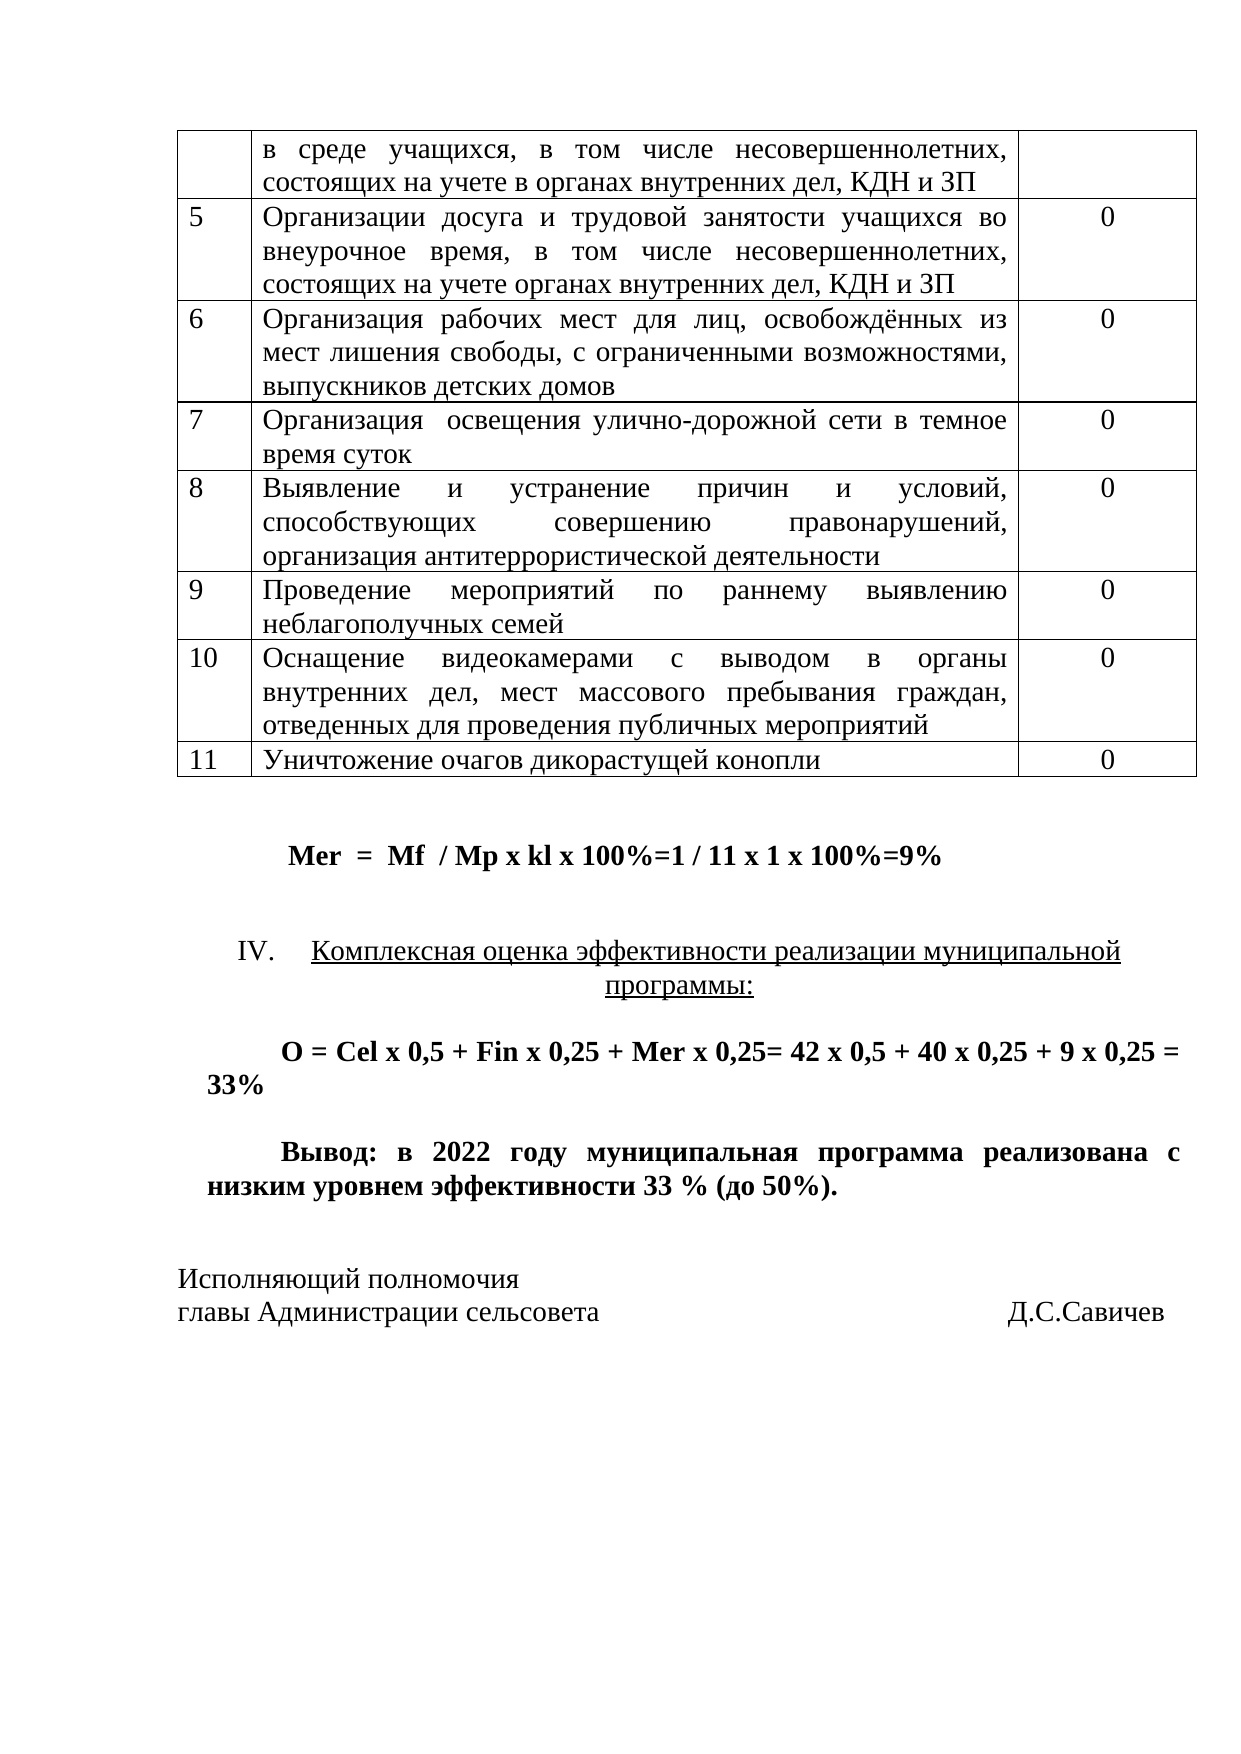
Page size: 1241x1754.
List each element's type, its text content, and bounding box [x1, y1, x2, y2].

text Вывод: в 2022 году муниципальная программа реализована с низким уровнем эффективности 33 % (до 50%). [207, 1134, 1181, 1202]
table_cell Оснащение видеокамерами с выводом в органы внутренних дел, мест массового пребывания граждан, отведенных для проведения публичных мероприятий [252, 640, 1018, 741]
table_cell 0 [1019, 742, 1196, 776]
table_cell 0 [1019, 301, 1196, 401]
text главы Администрации сельсовета Д.С.Савичев [177, 1294, 1181, 1328]
table_cell 4 [178, 131, 251, 198]
table_cell Уничтожение очагов дикорастущей конопли [252, 742, 1018, 776]
table_cell Организация рабочих мест для лиц, освобождённых из мест лишения свободы, с ограниченными возможностями, выпускников детских домов [252, 301, 1018, 401]
table_cell 11 [178, 742, 251, 776]
table_cell Организации досуга и трудовой занятости учащихся во внеурочное время, в том числе несовершеннолетних, состоящих на учете органах внутренних дел, КДН и ЗП [252, 199, 1018, 300]
table_cell Выявление и устранение причин и условий, способствующих совершению правонарушений, организация антитеррористической деятельности [252, 471, 1018, 571]
text O = Cel x 0,5 + Fin x 0,25 + Mer x 0,25= 42 х 0,5 + 40 х 0,25 + 9 х 0,25 = 33% [207, 1034, 1181, 1101]
table_cell 7 [178, 403, 251, 469]
table_cell 0 [1019, 572, 1196, 639]
table_cell 8 [178, 471, 251, 571]
table_cell 0 [1019, 471, 1196, 571]
table_cell 10 [178, 640, 251, 741]
table_cell Проведение мероприятий по раннему выявлению неблагополучных семей [252, 572, 1018, 639]
table_cell 0 [1019, 640, 1196, 741]
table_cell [252, 131, 1018, 198]
table_cell 6 [178, 301, 251, 401]
text Исполняющий полномочия [177, 1261, 1181, 1294]
table_cell 9 [178, 572, 251, 639]
list Комплексная оценка эффективности реализации муниципальной [177, 933, 1181, 967]
text Mer = Mf / Mp x kl x 100%=1 / 11 х 1 х 100%=9% [207, 838, 1181, 872]
list программы: [177, 967, 1181, 1000]
table_cell 0 [1019, 199, 1196, 300]
table_cell 5 [178, 199, 251, 300]
table_cell 0 [1019, 403, 1196, 469]
table_cell Организация освещения улично-дорожной сети в темное время суток [252, 403, 1018, 469]
table_cell 0 [1019, 131, 1196, 198]
